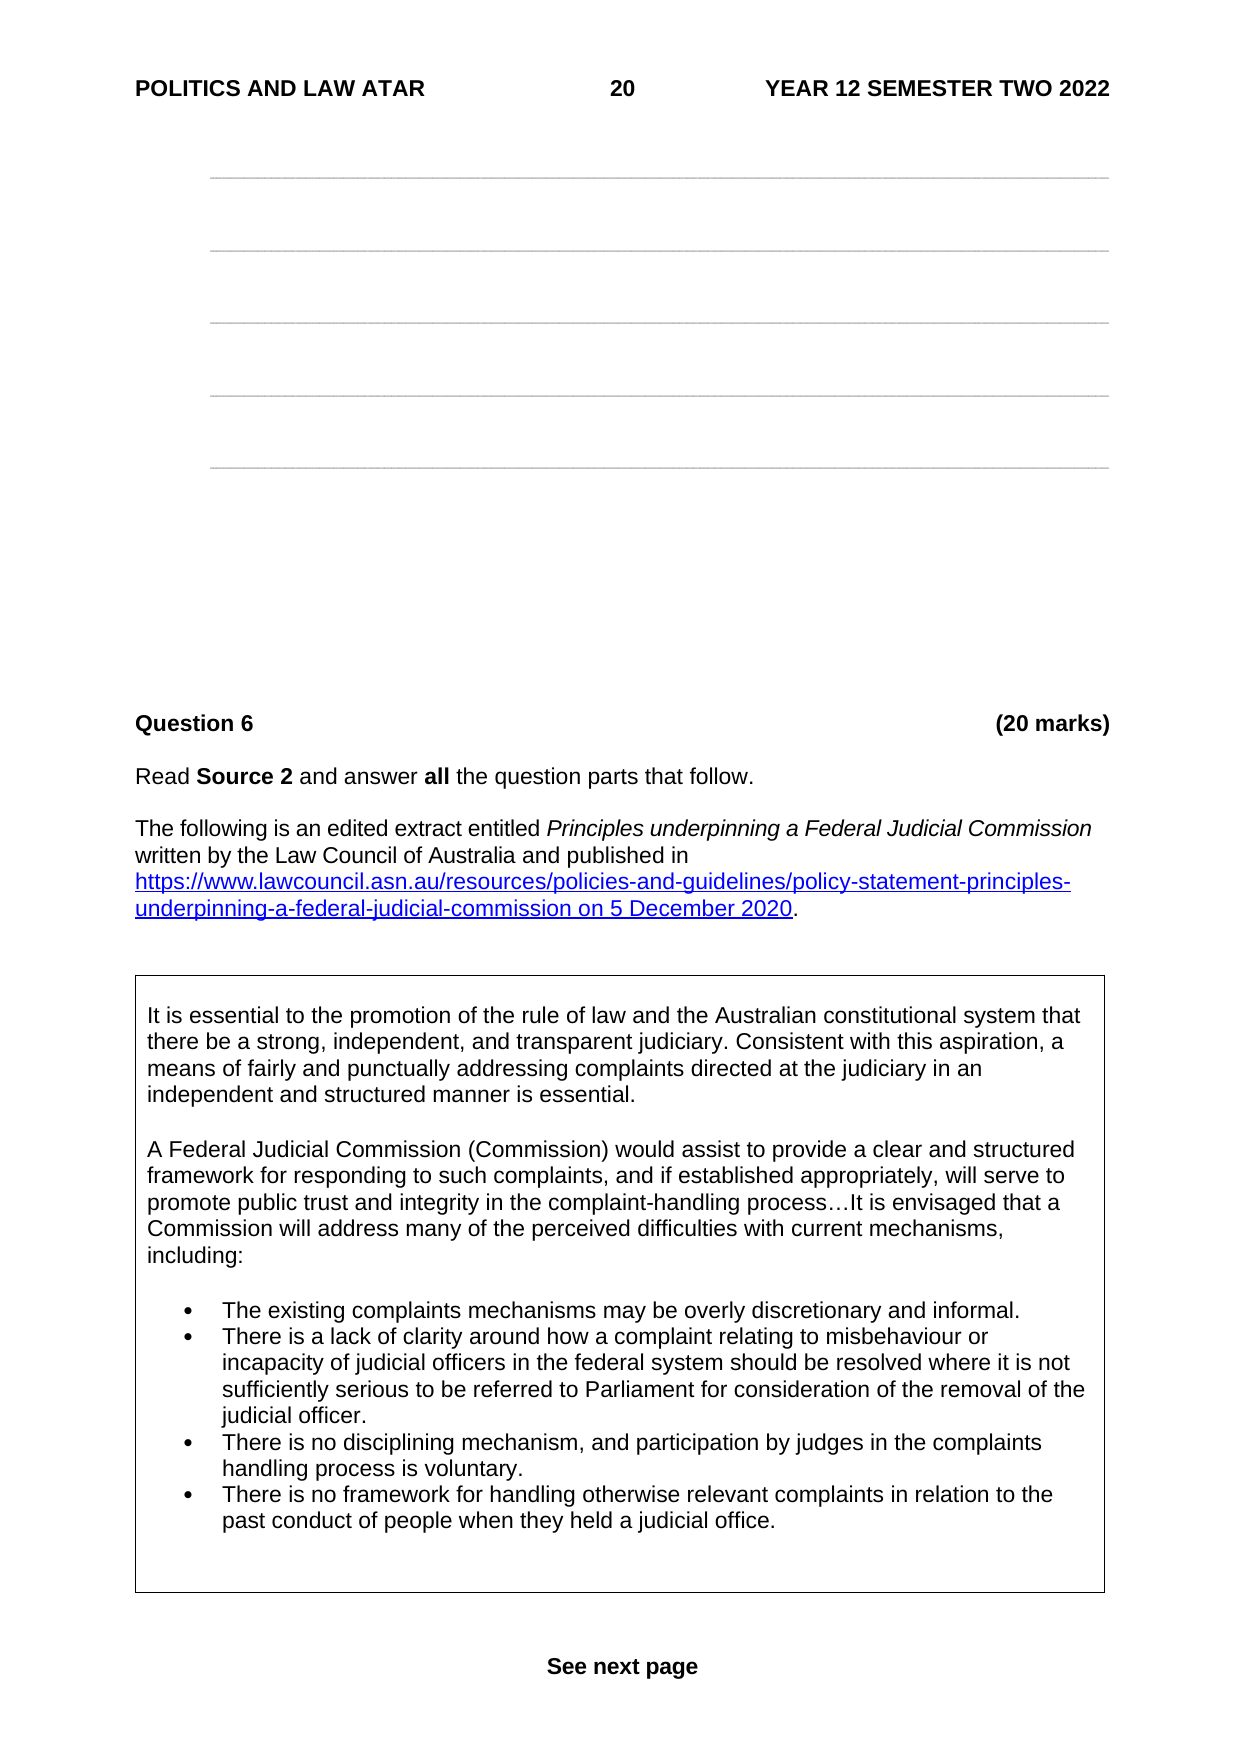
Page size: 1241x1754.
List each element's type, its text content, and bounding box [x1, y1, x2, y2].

table_header It is essential to the promotion of the rule of law and the Australian constitutional system that there be a strong, independent, and transparent judiciary. Consistent with this aspiration, a means of fairly and punctually addressing complaints directed at the judiciary in an independent and structured manner is essential. A Federal Judicial Commission (Commission) would assist to provide a clear and structured framework for responding to such complaints, and if established appropriately, will serve to promote public trust and integrity in the complaint-handling process…It is envisaged that a Commission will address many of the perceived difficulties with current mechanisms, including: The existing complaints mechanisms may be overly discretionary and informal. There is a lack of clarity around how a complaint relating to misbehaviour or incapacity of judicial officers in the federal system should be resolved where it is not sufficiently serious to be referred to Parliament for consideration of the removal of the judicial officer. There is no disciplining mechanism, and participation by judges in the complaints handling process is voluntary. There is no framework for handling otherwise relevant complaints in relation to the past conduct of people when they held a judicial office. [136, 976, 1104, 1592]
subtitle The following is an edited extract entitled Principles underpinning a Federal Judicial Commission written by the Law Council of Australia and published in https://www.lawcouncil.asn.au/resources/policies-and-guidelines/policy-statement-principles-underpinning-a-federal-judicial-commission on 5 December 2020. [135, 815, 1105, 921]
text Question 6 (20 marks) [135, 710, 1105, 736]
text Read Source 2 and answer all the question parts that follow. [135, 763, 1105, 789]
